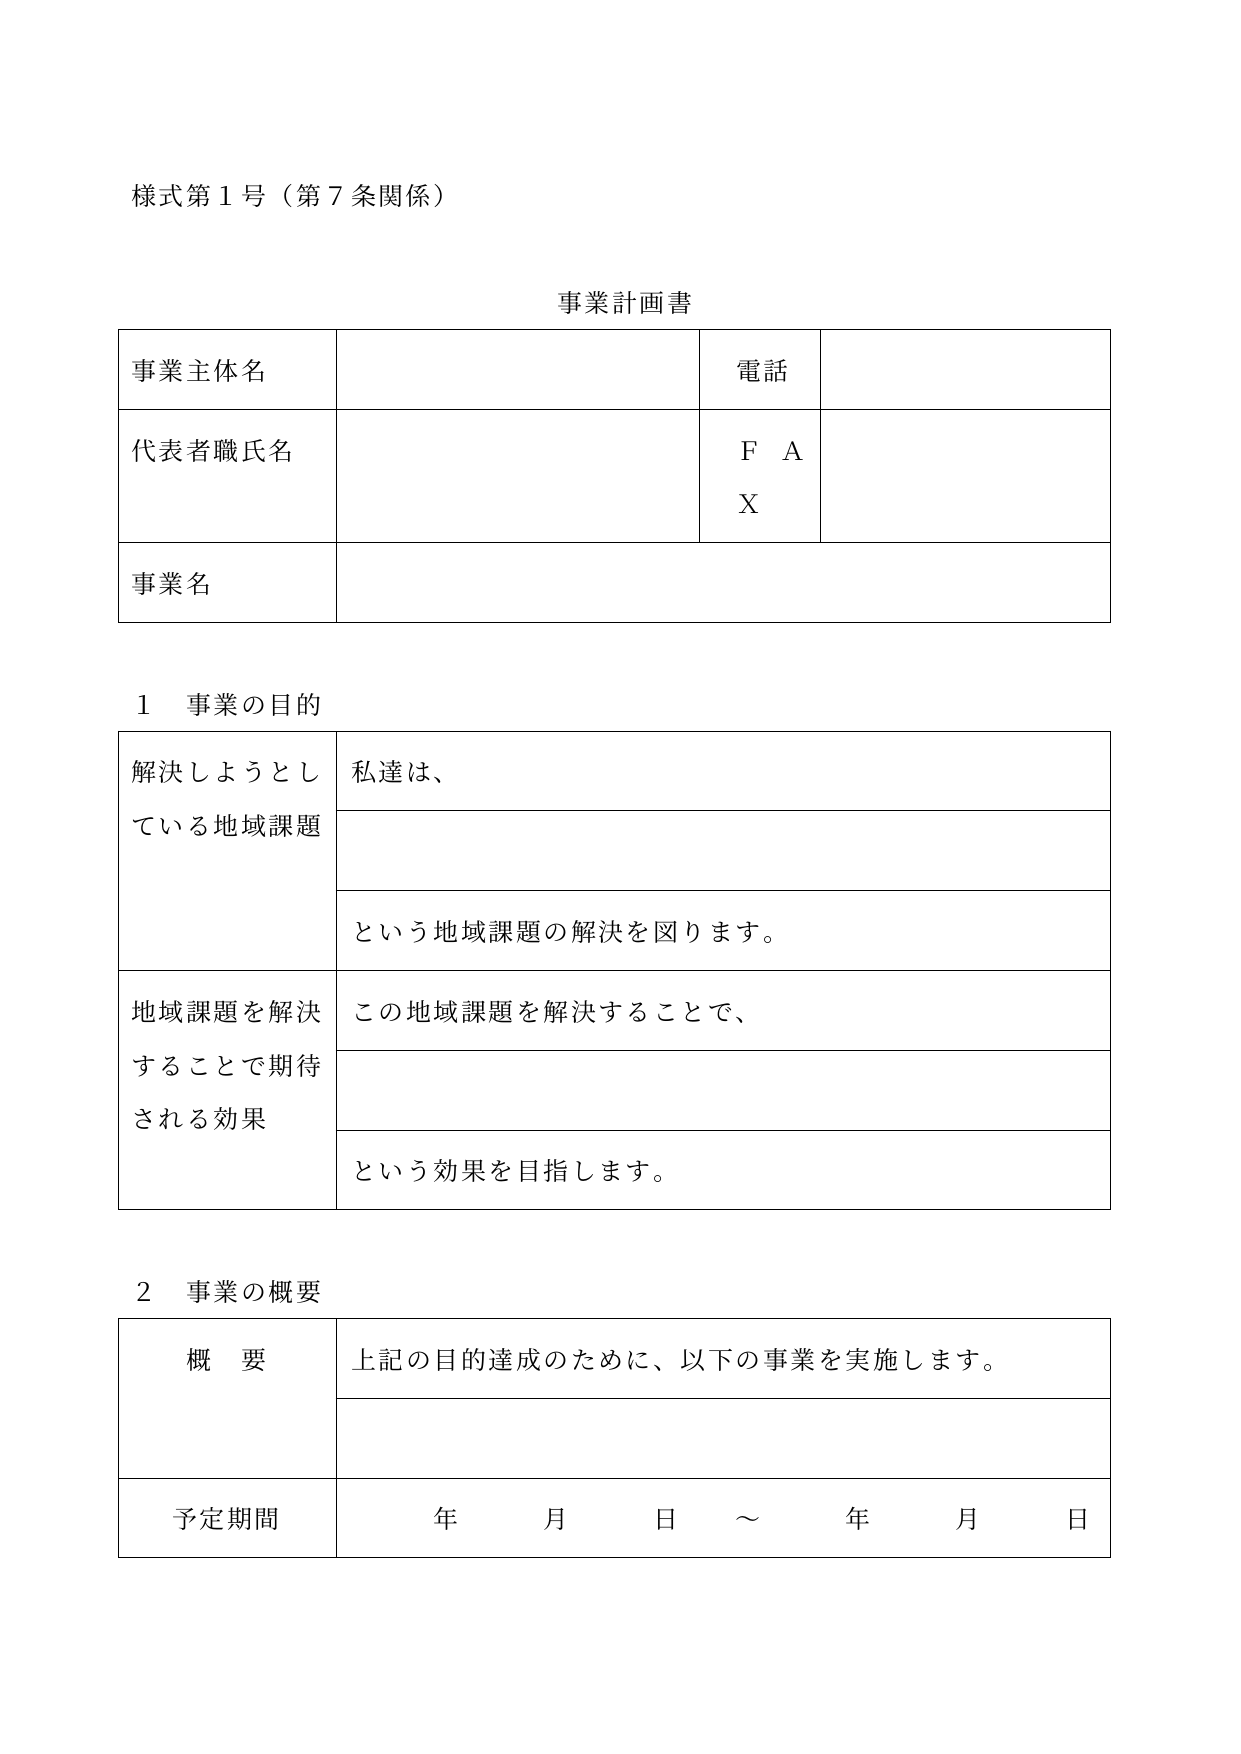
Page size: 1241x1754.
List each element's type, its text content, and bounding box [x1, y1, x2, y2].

text ２ 事業の概要 [131, 1264, 1121, 1318]
table_header 電話 [700, 330, 820, 409]
table_header [337, 330, 699, 409]
table_cell この地域課題を解決することで、 [337, 971, 1110, 1050]
text 事業計画書 [131, 275, 1121, 329]
table_cell [337, 811, 1110, 890]
table_cell という効果を目指します。 [337, 1131, 1110, 1209]
table_cell という地域課題の解決を図ります。 [337, 891, 1110, 970]
table_cell [337, 1399, 1110, 1477]
table_cell [337, 1051, 1110, 1129]
table_cell [337, 543, 1110, 622]
table_cell ＦＡＸ [700, 410, 820, 542]
table_header 解決しようとしている地域課題 [119, 732, 336, 970]
table_cell 年 月 日 ～ 年 月 日 [337, 1479, 1110, 1557]
table_header 事業主体名 [119, 330, 336, 409]
table_cell [337, 410, 699, 542]
text １ 事業の目的 [131, 677, 1121, 731]
table_cell 事業名 [119, 543, 336, 622]
table_cell 代表者職氏名 [119, 410, 336, 542]
table_cell 地域課題を解決することで期待される効果 [119, 971, 336, 1209]
table_cell [821, 410, 1110, 542]
text 様式第１号（第７条関係） [131, 168, 1121, 221]
table_header 上記の目的達成のために、以下の事業を実施します。 [337, 1319, 1110, 1398]
table_header [821, 330, 1110, 409]
table_header 私達は、 [337, 732, 1110, 810]
table_cell 予定期間 [119, 1479, 336, 1557]
table_header 概 要 [119, 1319, 336, 1477]
